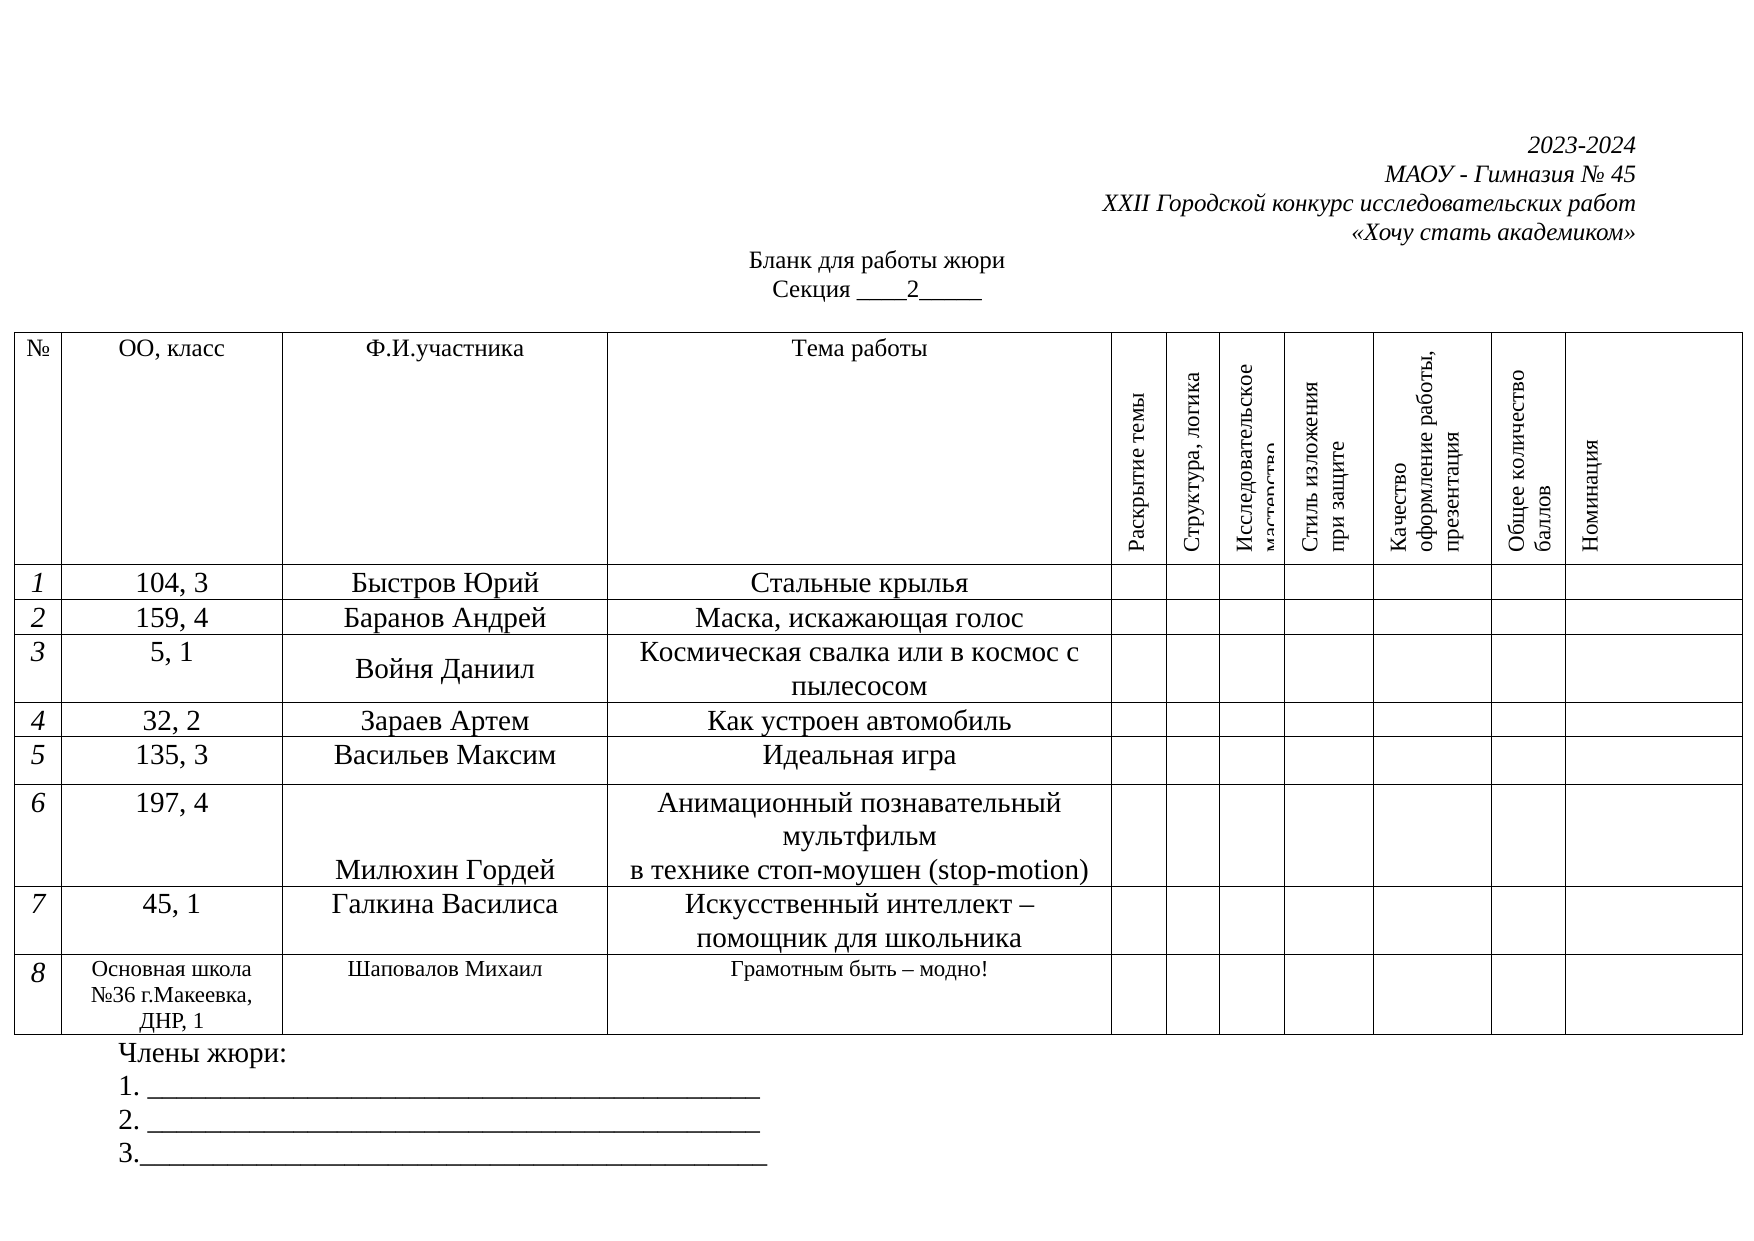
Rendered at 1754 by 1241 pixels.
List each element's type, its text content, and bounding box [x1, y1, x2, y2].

table_cell [1492, 955, 1565, 1034]
table_cell [1112, 785, 1166, 886]
table_cell [1220, 955, 1284, 1034]
table_cell Войня Даниил [283, 635, 607, 702]
table_cell 5, 1 [62, 635, 282, 702]
table_cell [1374, 785, 1491, 886]
table_cell [1167, 635, 1219, 702]
table_cell Анимационный познавательный мультфильм в технике стоп-моушен (stop-motion) [608, 785, 1111, 886]
text МАОУ - Гимназия № 45 [118, 159, 1636, 188]
table_header Структура, логика [1167, 333, 1219, 564]
table_cell Зараев Артем [283, 703, 607, 736]
text Бланк для работы жюри [118, 246, 1636, 274]
table_cell 5 [15, 737, 61, 784]
table_cell [1112, 635, 1166, 702]
table_cell Искусственный интеллект – помощник для школьника [608, 887, 1111, 954]
table_cell [1167, 887, 1219, 954]
table_cell [1220, 887, 1284, 954]
table_header Стиль изложения при защите [1285, 333, 1373, 564]
table_cell [1220, 737, 1284, 784]
table_cell 104, 3 [62, 565, 282, 599]
table_cell [1167, 703, 1219, 736]
table_cell [1566, 737, 1742, 784]
table_header Номинация [1566, 333, 1742, 564]
table_cell [1566, 600, 1742, 633]
table_cell 1 [15, 565, 61, 599]
table_cell 197, 4 [62, 785, 282, 886]
table_cell Васильев Максим [283, 737, 607, 784]
table_cell [1285, 703, 1373, 736]
table_cell [1374, 565, 1491, 599]
table_cell [1566, 635, 1742, 702]
table_cell [1566, 955, 1742, 1034]
table_cell 3 [15, 635, 61, 702]
table_cell [1220, 703, 1284, 736]
table_cell Космическая свалка или в космос с пылесосом [608, 635, 1111, 702]
table_cell [1285, 737, 1373, 784]
table_cell [1112, 600, 1166, 633]
table_cell 2 [15, 600, 61, 633]
table_cell [1112, 565, 1166, 599]
table_cell [1492, 565, 1565, 599]
table_cell [1566, 703, 1742, 736]
table_cell [1492, 785, 1565, 886]
table_cell [1566, 785, 1742, 886]
table_header Общее количество баллов [1492, 333, 1565, 564]
table_cell [1374, 737, 1491, 784]
table_cell [1566, 887, 1742, 954]
text «Хочу стать академиком» [118, 217, 1636, 246]
table_cell [1492, 600, 1565, 633]
table_cell 45, 1 [62, 887, 282, 954]
table_header № [15, 333, 61, 564]
table_cell [1220, 635, 1284, 702]
table_cell Идеальная игра [608, 737, 1111, 784]
table_cell 159, 4 [62, 600, 282, 633]
table_cell [1374, 955, 1491, 1034]
table_cell [1220, 565, 1284, 599]
table_cell [1374, 703, 1491, 736]
table_cell 4 [15, 703, 61, 736]
table_cell [1167, 785, 1219, 886]
table_cell 32, 2 [62, 703, 282, 736]
table_cell Шаповалов Михаил [283, 955, 607, 1034]
text 1. __________________________________________ [118, 1068, 1636, 1102]
table_cell [1112, 703, 1166, 736]
table_cell 135, 3 [62, 737, 282, 784]
table_cell Маска, искажающая голос [608, 600, 1111, 633]
table_header Ф.И.участника [283, 333, 607, 564]
table_header Качество оформление работы, презентация [1374, 333, 1491, 564]
table_cell 6 [15, 785, 61, 886]
table_cell [1220, 785, 1284, 886]
table_cell [1285, 565, 1373, 599]
table_cell [1492, 887, 1565, 954]
table_cell Быстров Юрий [283, 565, 607, 599]
table_cell [1285, 955, 1373, 1034]
text 2023-2024 [118, 131, 1636, 159]
table_cell [1112, 887, 1166, 954]
table_cell [1167, 565, 1219, 599]
table_header Исследовательское мастерство [1220, 333, 1284, 564]
table_cell [1492, 737, 1565, 784]
table_cell [1285, 600, 1373, 633]
text XXII Городской конкурс исследовательских работ [118, 188, 1636, 217]
text Секция ____2_____ [118, 274, 1636, 303]
table_cell [1285, 635, 1373, 702]
table_header Раскрытие темы [1112, 333, 1166, 564]
table_cell [1112, 737, 1166, 784]
table_header Тема работы [608, 333, 1111, 564]
table_cell Баранов Андрей [283, 600, 607, 633]
table_cell [1374, 635, 1491, 702]
table_cell [1167, 600, 1219, 633]
table_cell Милюхин Гордей [283, 785, 607, 886]
table_cell [1112, 955, 1166, 1034]
text Члены жюри: [118, 1035, 1636, 1068]
table_cell Как устроен автомобиль [608, 703, 1111, 736]
table_cell Грамотным быть – модно! [608, 955, 1111, 1034]
text 3.___________________________________________ [118, 1135, 1636, 1169]
text 2. __________________________________________ [118, 1102, 1636, 1135]
table_cell [1167, 955, 1219, 1034]
table_cell [1492, 703, 1565, 736]
table_cell [1285, 785, 1373, 886]
table_cell [1167, 737, 1219, 784]
table_cell [1566, 565, 1742, 599]
table_cell [1374, 887, 1491, 954]
table_cell Стальные крылья [608, 565, 1111, 599]
table_header ОО, класс [62, 333, 282, 564]
table_cell [1220, 600, 1284, 633]
table_cell Галкина Василиса [283, 887, 607, 954]
table_cell [1285, 887, 1373, 954]
table_cell [1492, 635, 1565, 702]
table_cell Основная школа №36 г.Макеевка, ДНР, 1 [62, 955, 282, 1034]
table_cell 7 [15, 887, 61, 954]
table_cell [1374, 600, 1491, 633]
table_cell 8 [15, 955, 61, 1034]
